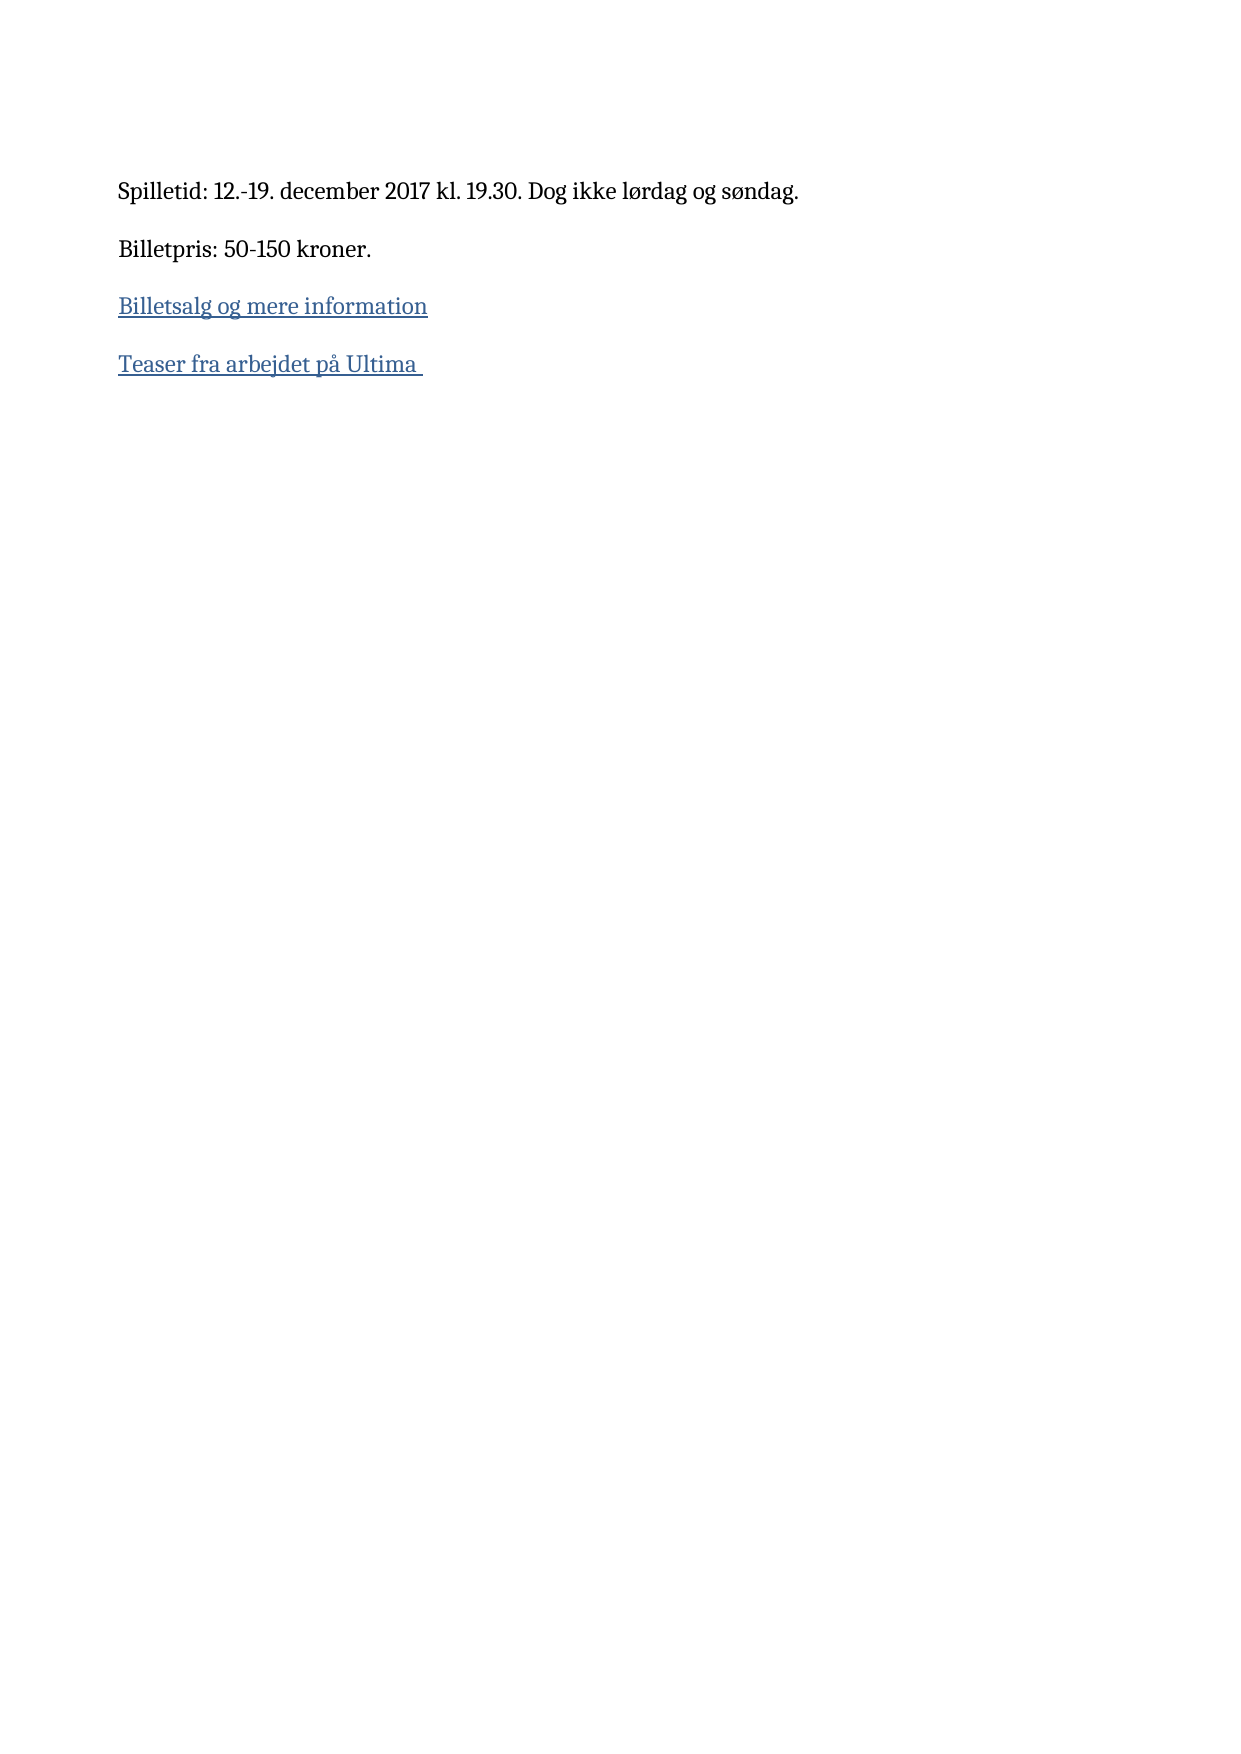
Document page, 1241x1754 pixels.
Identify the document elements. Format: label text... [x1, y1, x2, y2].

text Teaser fra arbejdet på Ultima [118, 350, 1122, 378]
text Spilletid: 12.-19. december 2017 kl. 19.30. Dog ikke lørdag og søndag. [118, 177, 1122, 206]
text Billetpris: 50-150 kroner. [118, 235, 1122, 263]
text Billetsalg og mere information [118, 292, 1122, 321]
